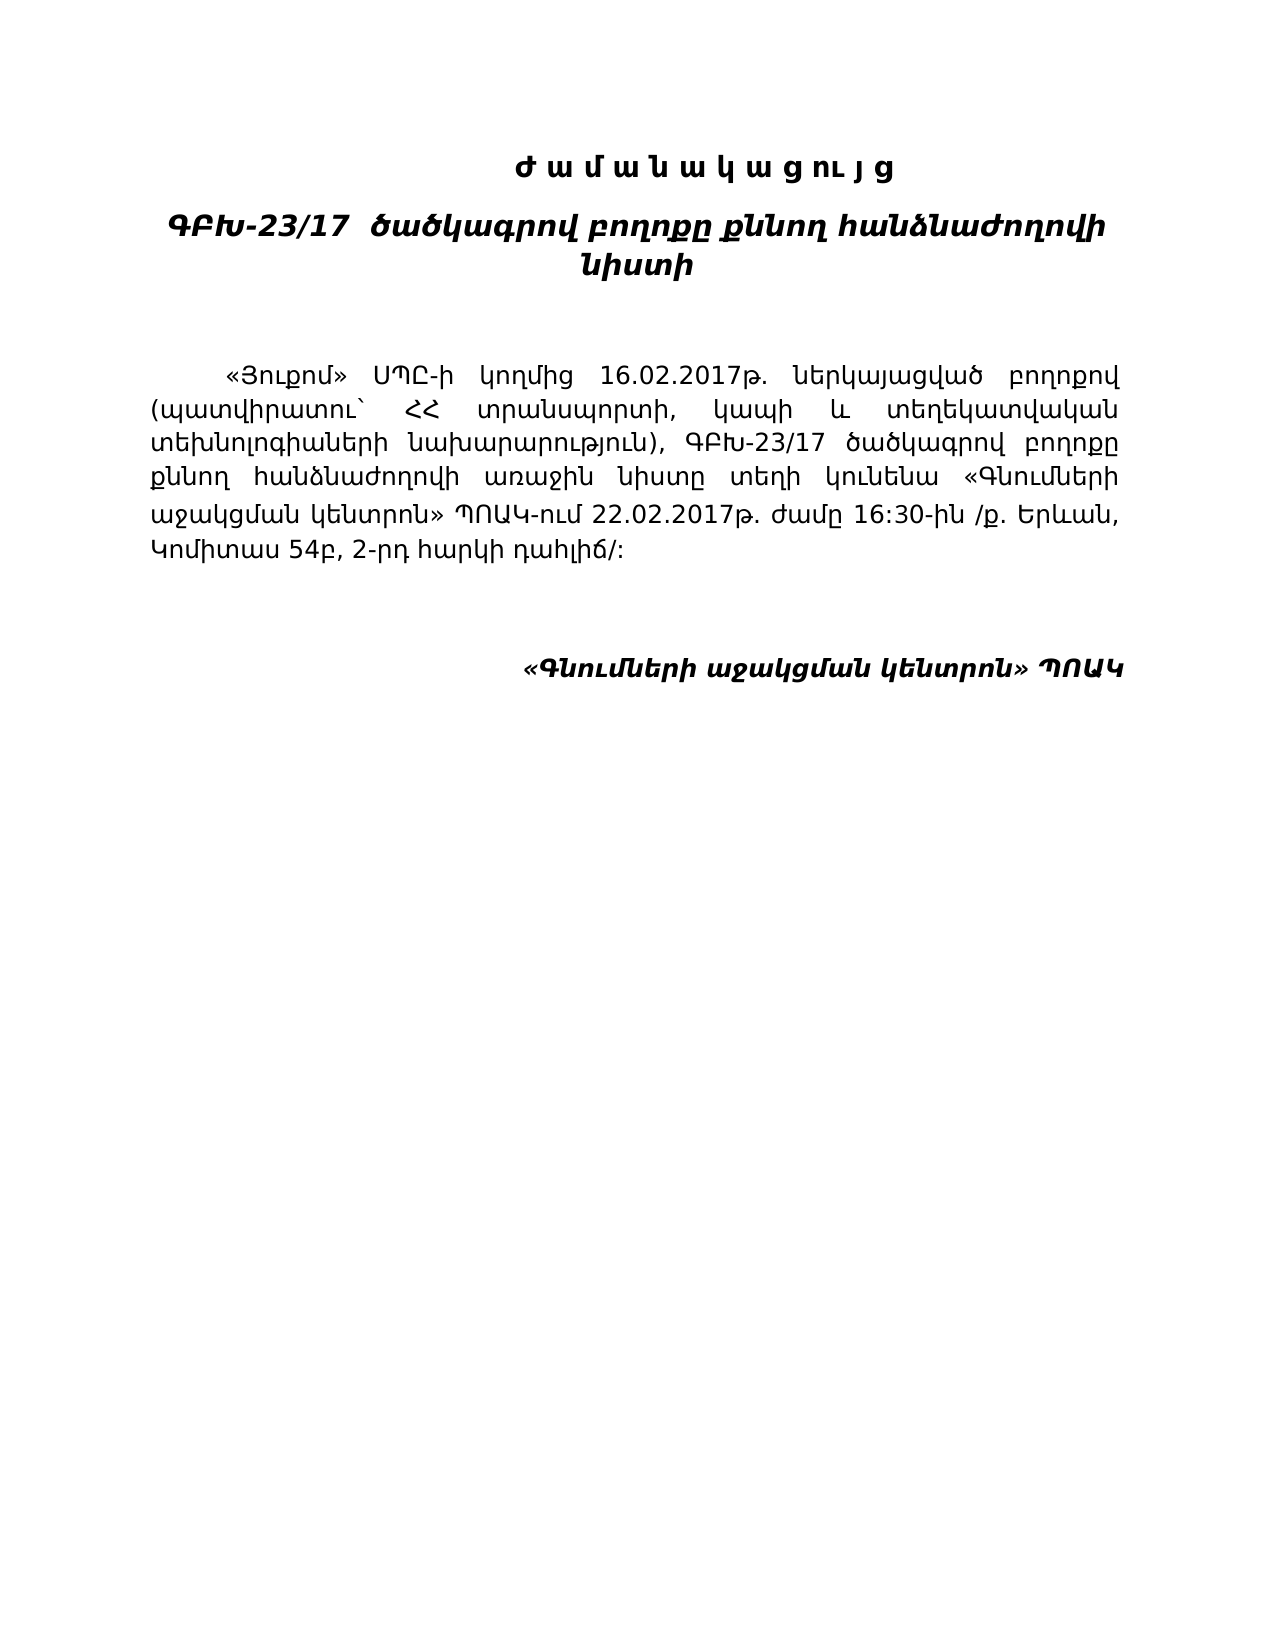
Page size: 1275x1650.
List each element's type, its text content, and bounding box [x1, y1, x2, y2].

text «Գնումների աջակցման կենտրոն» ՊՈԱԿ [150, 654, 1125, 683]
text «Յուքոմ» ՍՊԸ-ի կողմից 16.02.2017թ. ներկայացված բողոքով (պատվիրատու` ՀՀ տրանսպորտի, կապի և տեղեկատվական տեխնոլոգիաների նախարարություն), ԳԲԽ-23/17 ծածկագրով բողոքը քննող հանձնաժողովի առաջին նիստը տեղի կունենա «Գնումների աջակցման կենտրոն» ՊՈԱԿ-ում 22.02.2017թ. ժամը 16:30-ին /ք. Երևան, Կոմիտաս 54բ, 2-րդ հարկի դահլիճ/: [150, 362, 1120, 564]
text ԳԲԽ-23/17 ծածկագրով բողոքը քննող հանձնաժողովի նիստի [150, 210, 1125, 283]
text Ժ ա մ ա ն ա կ ա ց ու յ ց [150, 150, 1125, 184]
